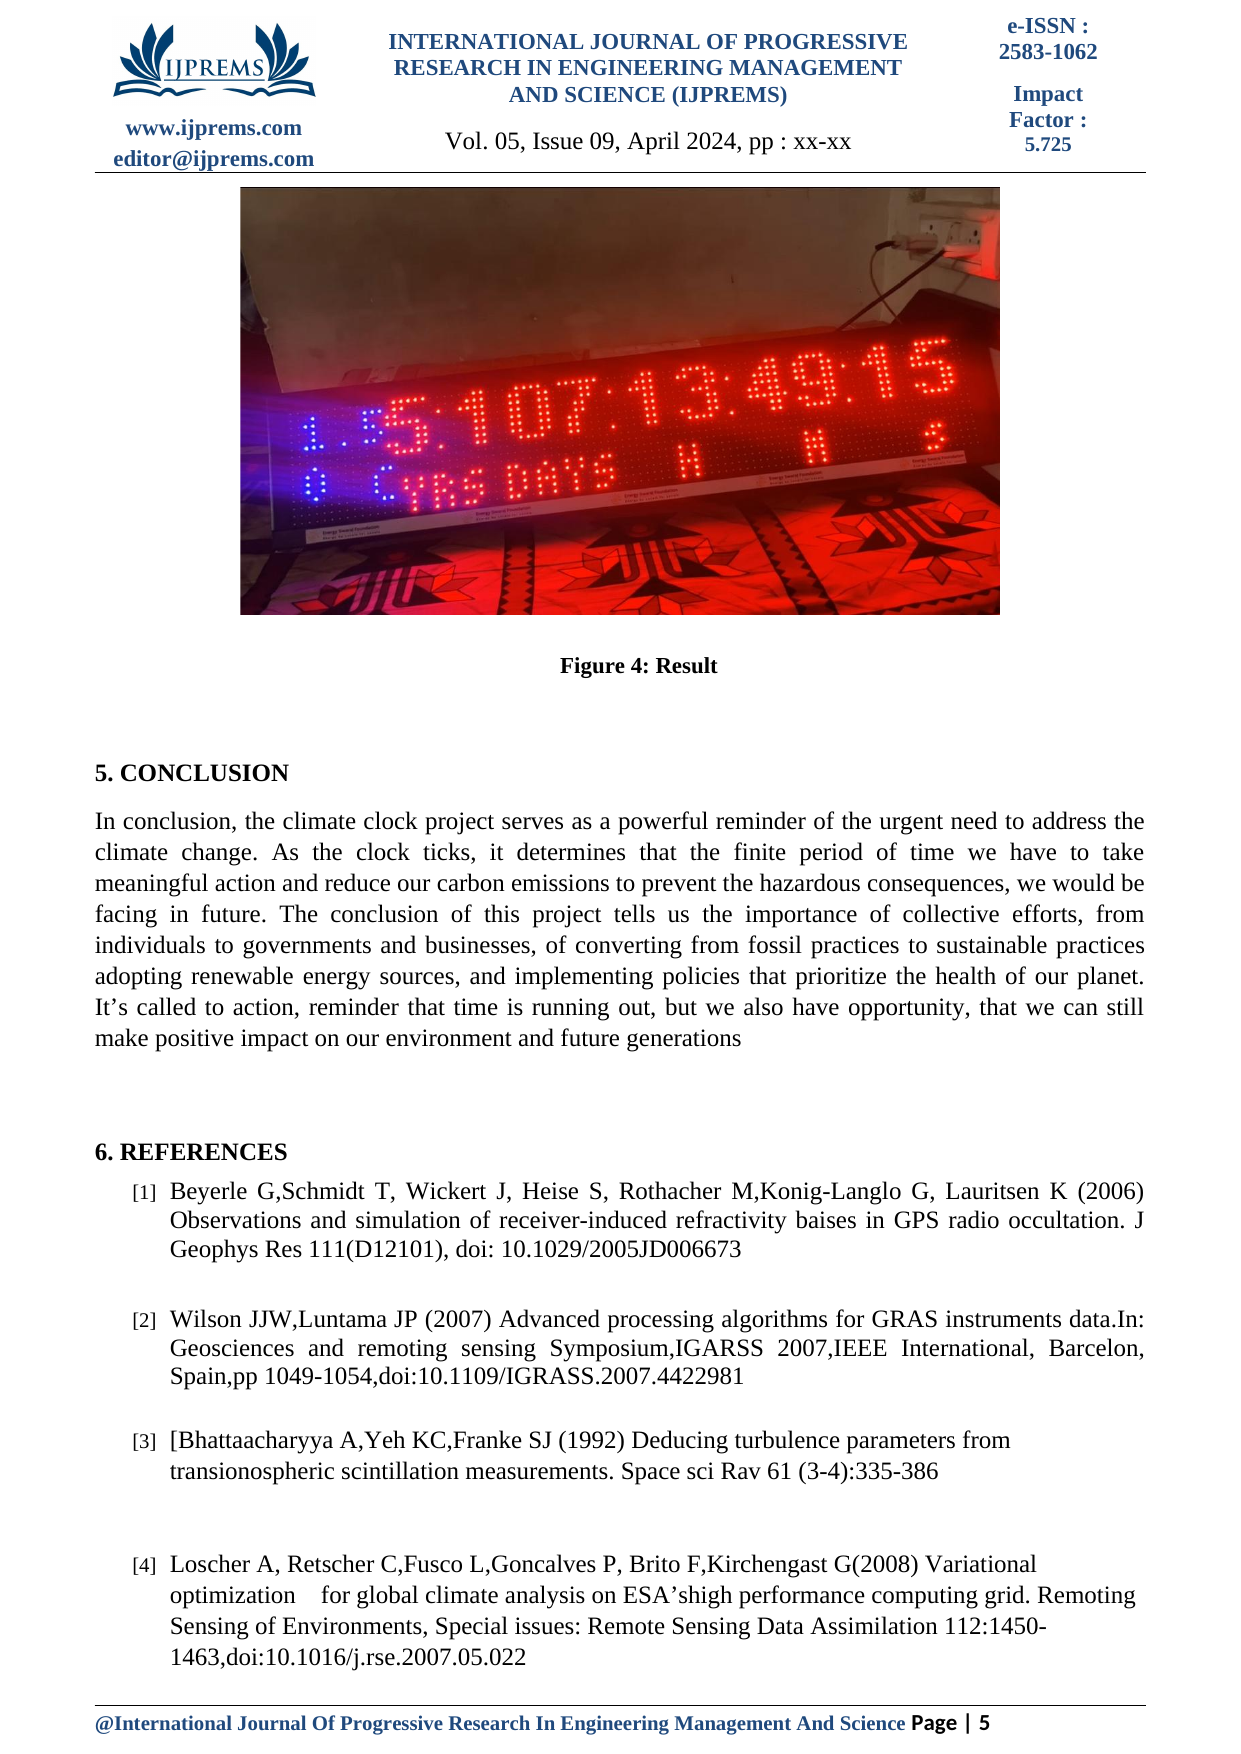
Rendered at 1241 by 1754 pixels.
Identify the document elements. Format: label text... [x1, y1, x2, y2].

text In conclusion, the climate clock project serves as a powerful reminder of the urgent need to address the climate change. As the clock ticks, it determines that the finite period of time we have to take meaningful action and reduce our carbon emissions to prevent the hazardous consequences, we would be facing in future. The conclusion of this project tells us the importance of collective efforts, from individuals to governments and businesses, of converting from fossil practices to sustainable practices adopting renewable energy sources, and implementing policies that prioritize the health of our planet. It’s called to action, reminder that time is running out, but we also have opportunity, that we can still make positive impact on our environment and future generations [94, 806, 1146, 1052]
list Loscher A, Retscher C,Fusco L,Goncalves P, Brito F,Kirchengast G(2008) Variational optimization for global climate analysis on ESA’shigh performance computing grid. Remoting Sensing of Environments, Special issues: Remote Sensing Data Assimilation 112:1450-1463,doi:10.1016/j.rse.2007.05.022 [132, 1549, 1146, 1671]
list Figure 4: Result [132, 652, 1146, 678]
picture [240, 187, 1000, 615]
list Beyerle G,Schmidt T, Wickert J, Heise S, Rothacher M,Konig-Langlo G, Lauritsen K (2006) Observations and simulation of receiver-induced refractivity baises in GPS radio occultation. J Geophys Res 111(D12101), doi: 10.1029/2005JD006673 [132, 1176, 1146, 1263]
text 6. REFERENCES [94, 1137, 1146, 1166]
text 5. CONCLUSION [94, 758, 1146, 787]
list [Bhattaacharyya A,Yeh KC,Franke SJ (1992) Deducing turbulence parameters from transionospheric scintillation measurements. Space sci Rav 61 (3-4):335-386 [132, 1425, 1146, 1485]
list Wilson JJW,Luntama JP (2007) Advanced processing algorithms for GRAS instruments data.In: Geosciences and remoting sensing Symposium,IGARSS 2007,IEEE International, Barcelon, Spain,pp 1049-1054,doi:10.1109/IGRASS.2007.4422981 [132, 1304, 1146, 1390]
picture [111, 16, 317, 106]
